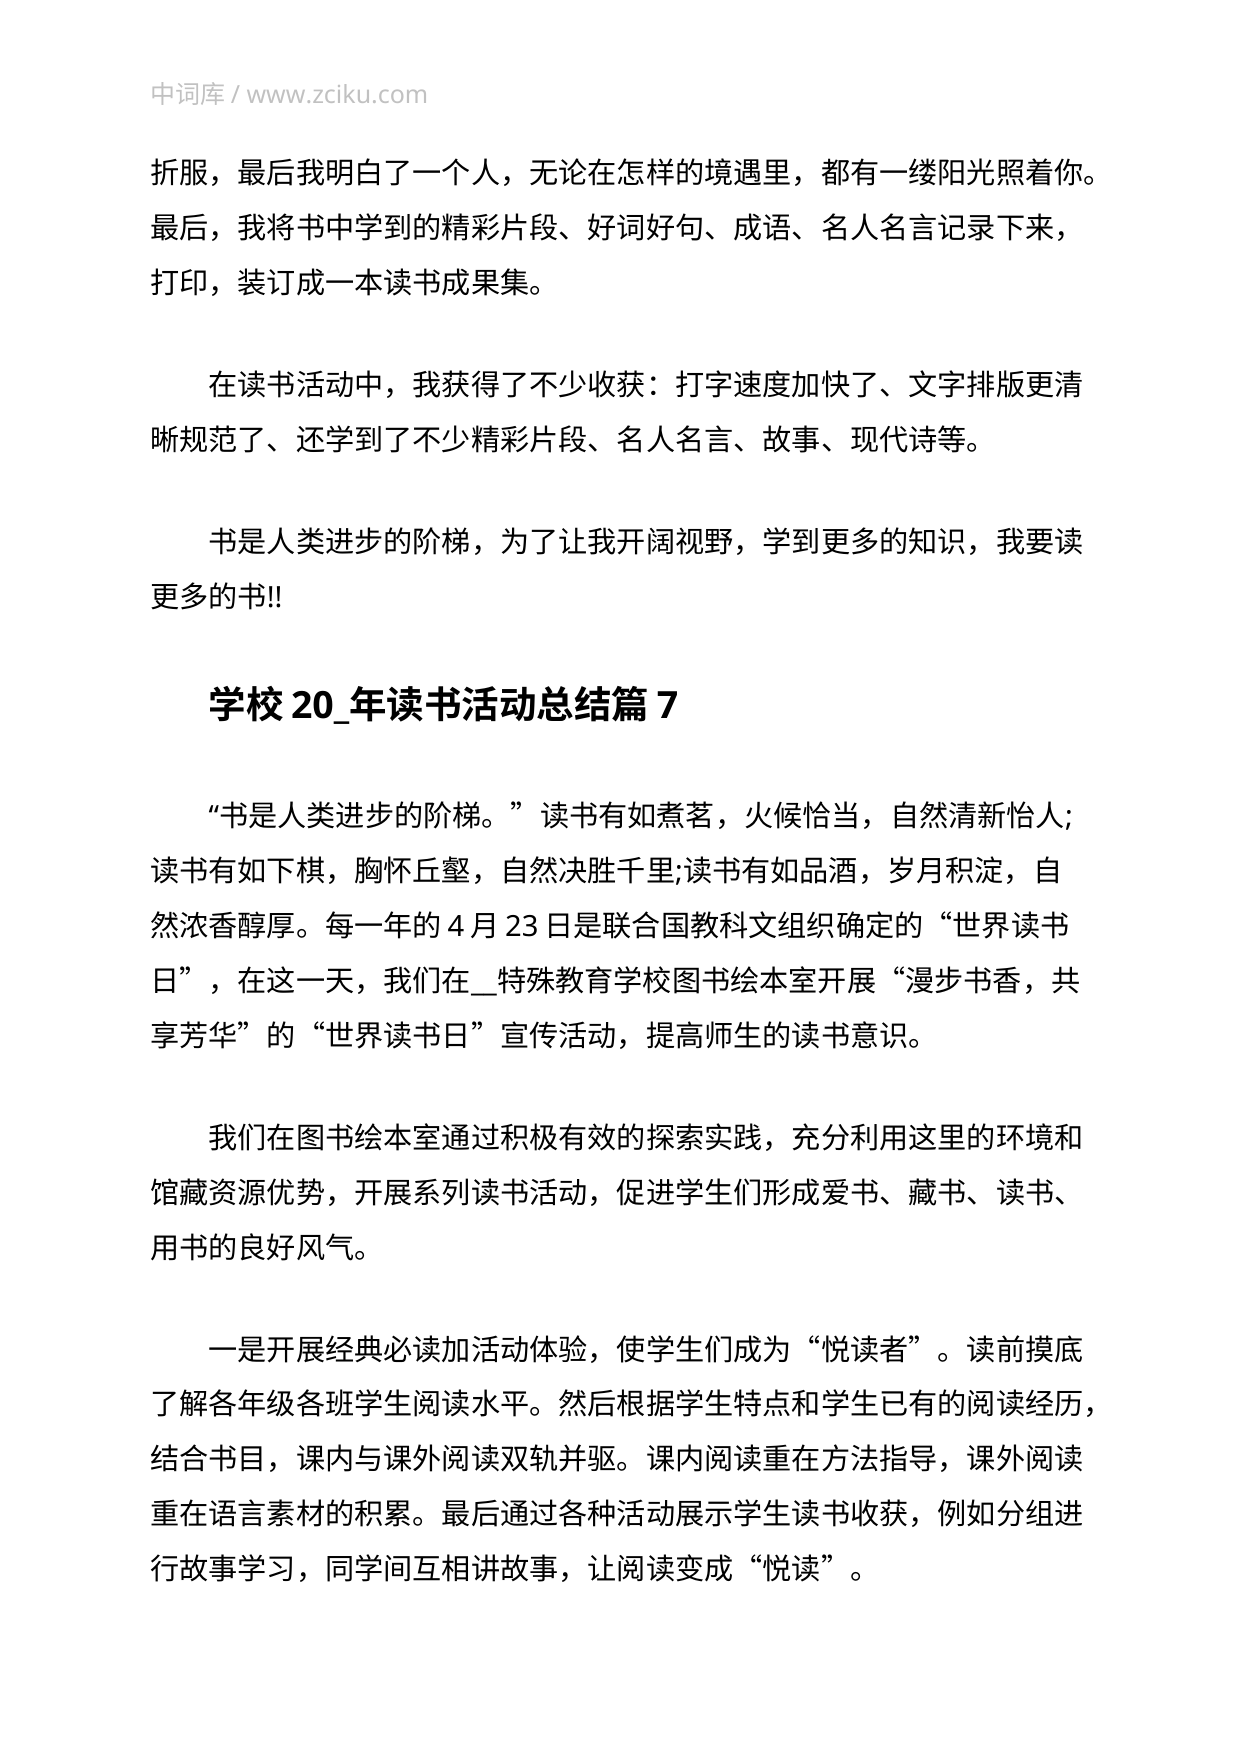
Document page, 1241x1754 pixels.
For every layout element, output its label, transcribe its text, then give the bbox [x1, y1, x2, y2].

text 我们在图书绘本室通过积极有效的探索实践，充分利用这里的环境和馆藏资源优势，开展系列读书活动，促进学生们形成爱书、藏书、读书、用书的良好风气。 [150, 1114, 1090, 1267]
text 学校20_年读书活动总结篇7 [150, 675, 1090, 729]
text “书是人类进步的阶梯。”读书有如煮茗，火候恰当，自然清新怡人;读书有如下棋，胸怀丘壑，自然决胜千里;读书有如品酒，岁月积淀，自然浓香醇厚。每一年的4月23日是联合国教科文组织确定的“世界读书日”，在这一天，我们在__特殊教育学校图书绘本室开展“漫步书香，共享芳华”的“世界读书日”宣传活动，提高师生的读书意识。 [150, 793, 1090, 1055]
text 一是开展经典必读加活动体验，使学生们成为“悦读者”。读前摸底了解各年级各班学生阅读水平。然后根据学生特点和学生已有的阅读经历，结合书目，课内与课外阅读双轨并驱。课内阅读重在方法指导，课外阅读重在语言素材的积累。最后通过各种活动展示学生读书收获，例如分组进行故事学习，同学间互相讲故事，让阅读变成“悦读”。 [150, 1326, 1090, 1588]
text 在读书活动中，我获得了不少收获：打字速度加快了、文字排版更清晰规范了、还学到了不少精彩片段、名人名言、故事、现代诗等。 [150, 362, 1090, 459]
text 书是人类进步的阶梯，为了让我开阔视野，学到更多的知识，我要读更多的书!! [150, 518, 1090, 616]
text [150, 150, 1090, 302]
